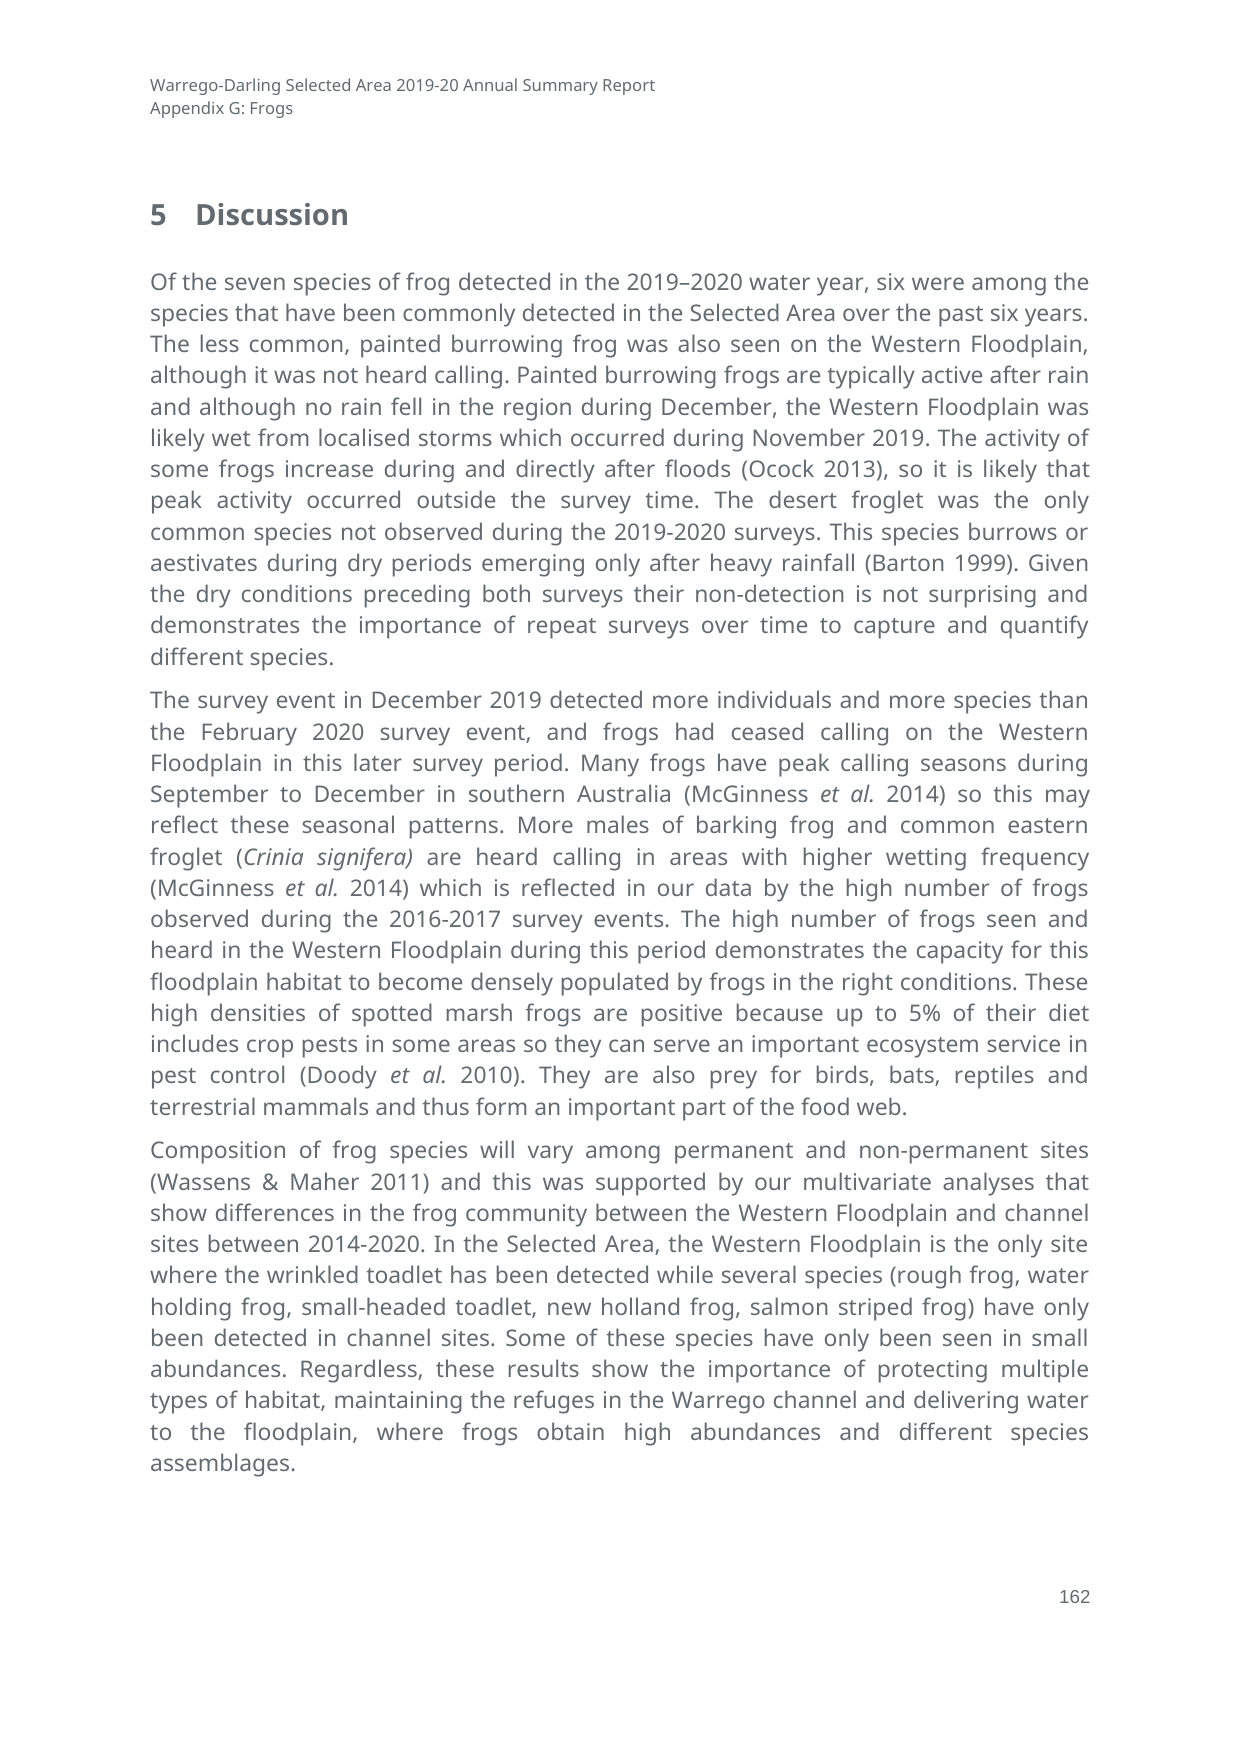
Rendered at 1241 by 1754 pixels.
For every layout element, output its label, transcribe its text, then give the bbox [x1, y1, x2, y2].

text Of the seven species of frog detected in the 2019–2020 water year, six were among the species that have been commonly detected in the Selected Area over the past six years. The less common, painted burrowing frog was also seen on the Western Floodplain, although it was not heard calling. Painted burrowing frogs are typically active after rain and although no rain fell in the region during December, the Western Floodplain was likely wet from localised storms which occurred during November 2019. The activity of some frogs increase during and directly after floods (Ocock 2013), so it is likely that peak activity occurred outside the survey time. The desert froglet was the only common species not observed during the 2019-2020 surveys. This species burrows or aestivates during dry periods emerging only after heavy rainfall (Barton 1999). Given the dry conditions preceding both surveys their non-detection is not surprising and demonstrates the importance of repeat surveys over time to capture and quantify different species. [150, 266, 1090, 672]
subtitle Discussion [150, 194, 1090, 233]
text The survey event in December 2019 detected more individuals and more species than the February 2020 survey event, and frogs had ceased calling on the Western Floodplain in this later survey period. Many frogs have peak calling seasons during September to December in southern Australia (McGinness et al. 2014) so this may reflect these seasonal patterns. More males of barking frog and common eastern froglet (Crinia signifera) are heard calling in areas with higher wetting frequency (McGinness et al. 2014) which is reflected in our data by the high number of frogs observed during the 2016-2017 survey events. The high number of frogs seen and heard in the Western Floodplain during this period demonstrates the capacity for this floodplain habitat to become densely populated by frogs in the right conditions. These high densities of spotted marsh frogs are positive because up to 5% of their diet includes crop pests in some areas so they can serve an important ecosystem service in pest control (Doody et al. 2010). They are also prey for birds, bats, reptiles and terrestrial mammals and thus form an important part of the food web. [150, 684, 1090, 1122]
text Composition of frog species will vary among permanent and non-permanent sites (Wassens & Maher 2011) and this was supported by our multivariate analyses that show differences in the frog community between the Western Floodplain and channel sites between 2014-2020. In the Selected Area, the Western Floodplain is the only site where the wrinkled toadlet has been detected while several species (rough frog, water holding frog, small-headed toadlet, new holland frog, salmon striped frog) have only been detected in channel sites. Some of these species have only been seen in small abundances. Regardless, these results show the importance of protecting multiple types of habitat, maintaining the refuges in the Warrego channel and delivering water to the floodplain, where frogs obtain high abundances and different species assemblages. [150, 1134, 1090, 1478]
